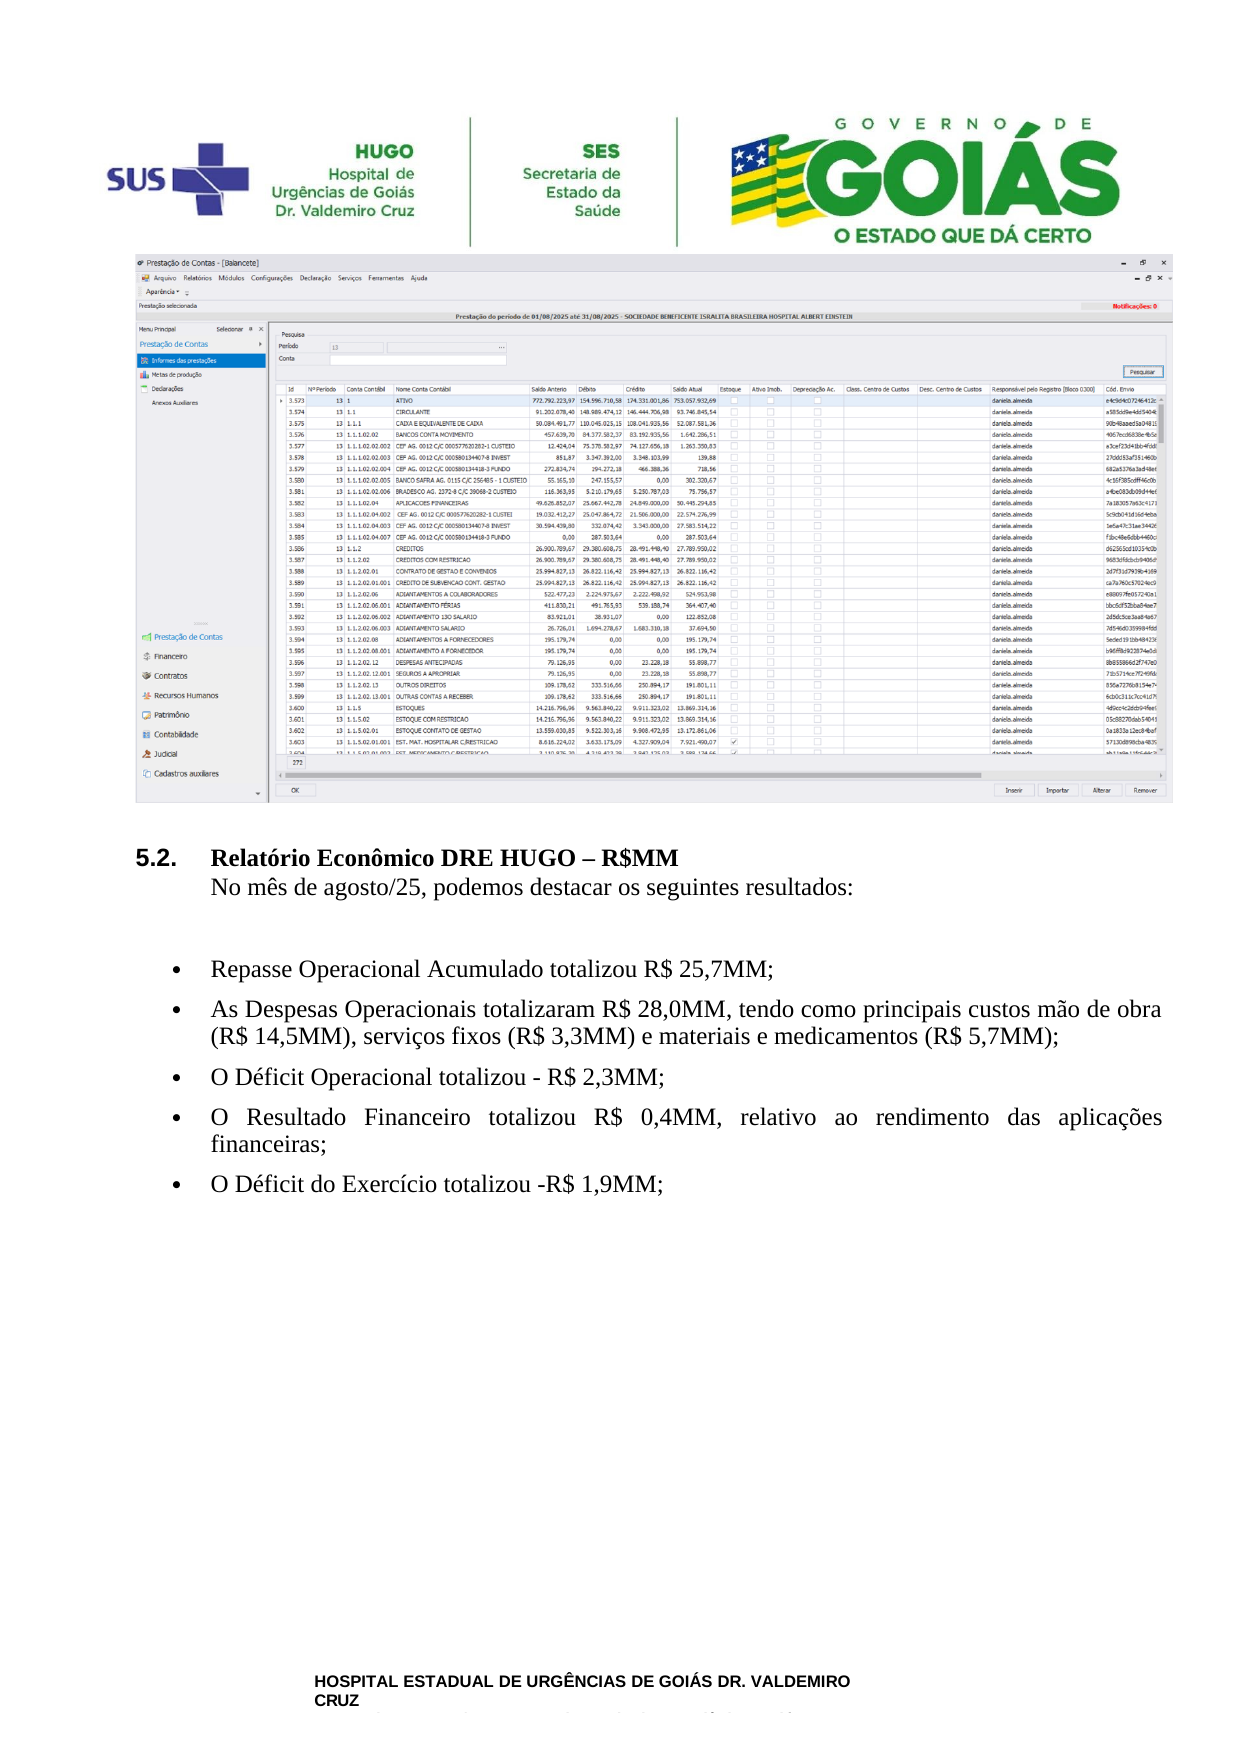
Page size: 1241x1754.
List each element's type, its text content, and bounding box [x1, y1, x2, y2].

list O Resultado Financeiro totalizou R$ 0,4MM, relativo ao rendimento das aplicações financeiras; [173, 1104, 1163, 1157]
list Repasse Operacional Acumulado totalizou R$ 25,7MM; [173, 956, 1163, 982]
subtitle Relatório Econômico DRE HUGO – R$MM [135, 843, 1163, 872]
list O Déficit do Exercício totalizou -R$ 1,9MM; [173, 1172, 1163, 1198]
picture [99, 111, 1173, 803]
list O Déficit Operacional totalizou - R$ 2,3MM; [173, 1064, 1163, 1090]
list As Despesas Operacionais totalizaram R$ 28,0MM, tendo como principais custos mão de obra (R$ 14,5MM), serviços fixos (R$ 3,3MM) e materiais e medicamentos (R$ 5,7MM); [173, 997, 1163, 1050]
text No mês de agosto/25, podemos destacar os seguintes resultados: [135, 872, 1163, 901]
